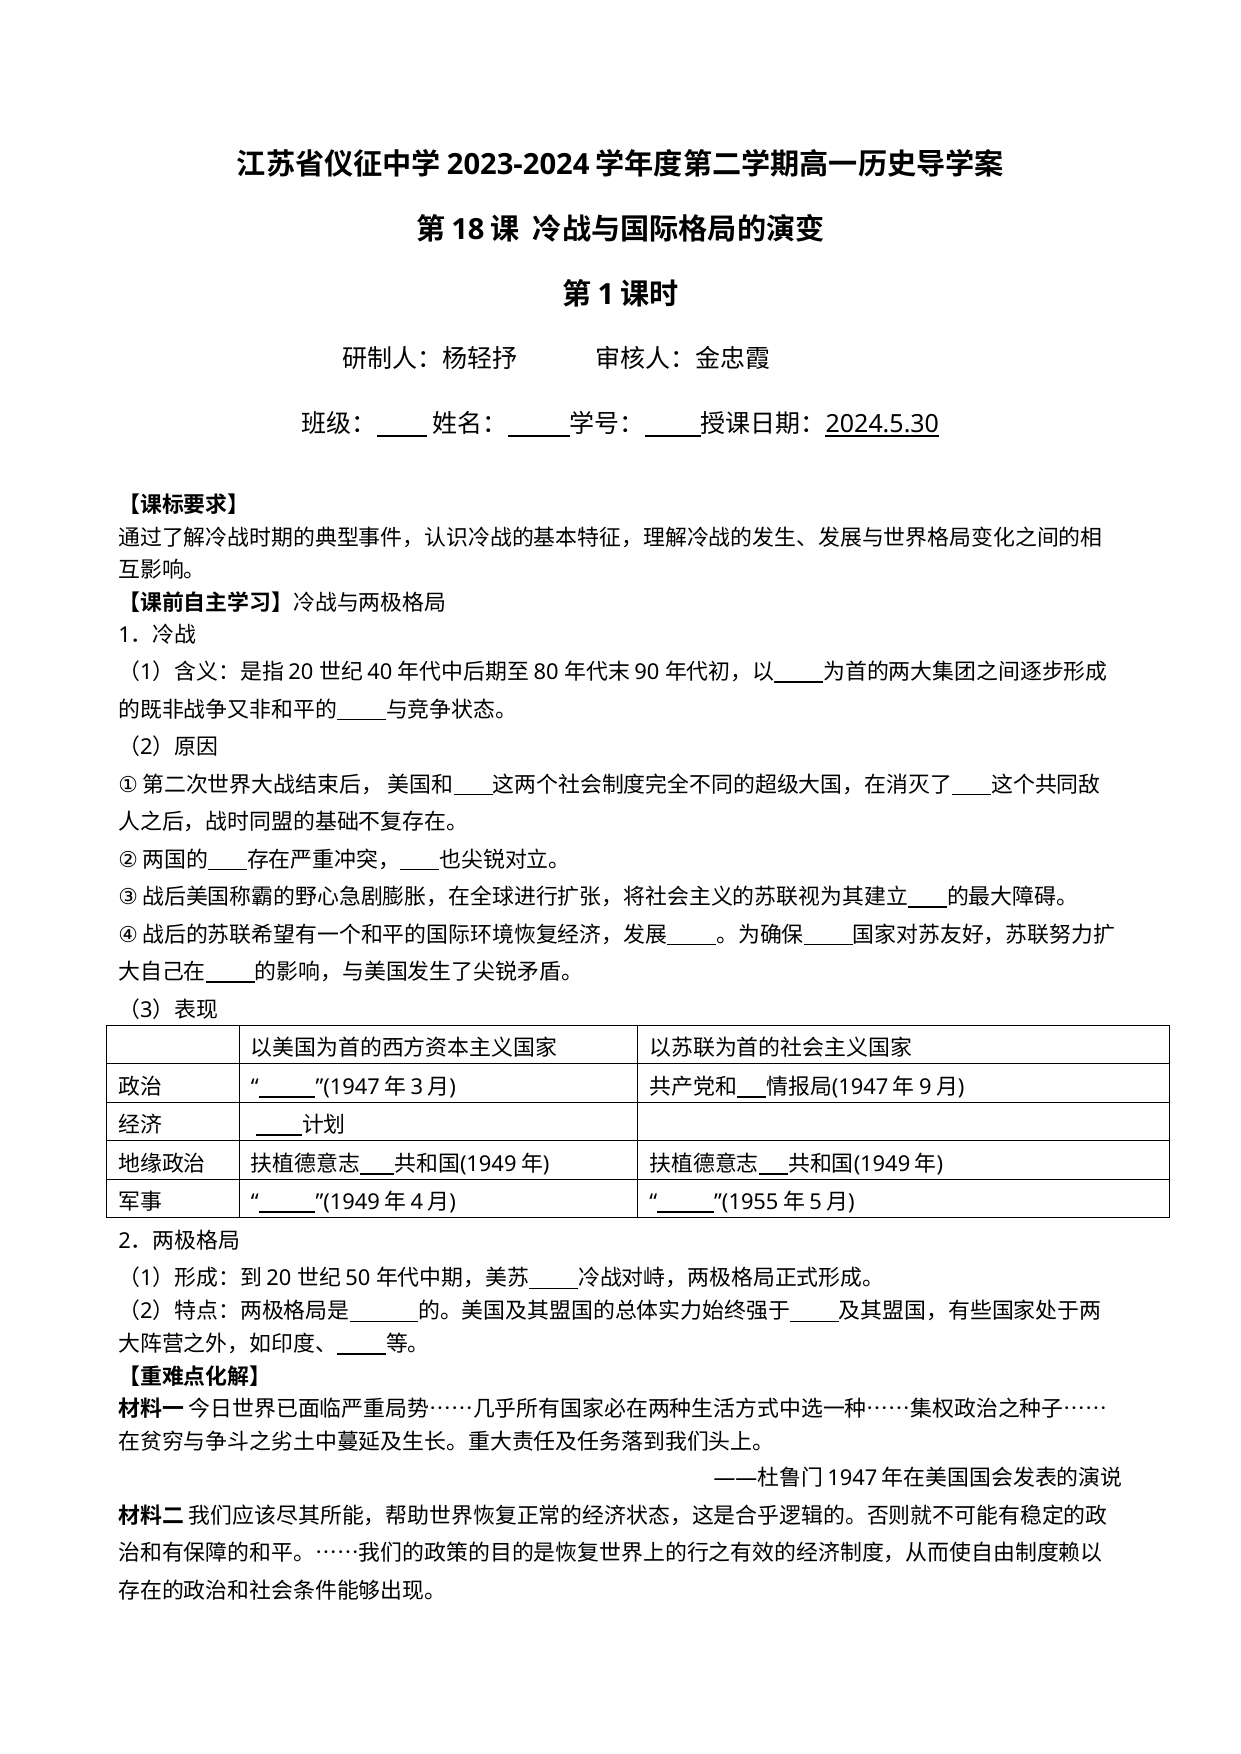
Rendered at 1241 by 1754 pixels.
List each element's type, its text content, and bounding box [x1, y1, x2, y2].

text 第1课时 [118, 259, 1122, 324]
text （2）原因 [118, 724, 1122, 762]
text 材料二 我们应该尽其所能，帮助世界恢复正常的经济状态，这是合乎逻辑的。否则就不可能有稳定的政治和有保障的和平。……我们的政策的目的是恢复世界上的行之有效的经济制度，从而使自由制度赖以存在的政治和社会条件能够出现。 [118, 1493, 1122, 1606]
table_cell 军事 [107, 1180, 239, 1217]
table_cell 扶植德意志 共和国(1949年) [240, 1141, 637, 1179]
table_cell “ ”(1955年5月) [638, 1180, 1169, 1217]
text 【课标要求】 [118, 487, 1122, 519]
table_header 以美国为首的西方资本主义国家 [240, 1026, 637, 1063]
text 2．两极格局 [118, 1218, 1122, 1256]
text （1）含义：是指20 世纪40 年代中后期至80 年代末90 年代初，以 为首的两大集团之间逐步形成的既非战争又非和平的 与竞争状态。 [118, 649, 1122, 724]
text （3）表现 [118, 987, 1122, 1024]
table_header [107, 1026, 239, 1063]
text 【课前自主学习】冷战与两极格局 [118, 584, 1122, 617]
text （2）特点：两极格局是 的。美国及其盟国的总体实力始终强于 及其盟国，有些国家处于两大阵营之外，如印度、 等。 [118, 1293, 1122, 1358]
text 1．冷战 [118, 617, 1122, 649]
text ②两国的 存在严重冲突， 也尖锐对立。 [118, 837, 1122, 874]
text （1）形成：到20 世纪50 年代中期，美苏 冷战对峙，两极格局正式形成。 [118, 1256, 1122, 1293]
table_cell 政治 [107, 1064, 239, 1102]
table_cell 经济 [107, 1103, 239, 1140]
text 【重难点化解】 [118, 1358, 1122, 1391]
text 第18课 冷战与国际格局的演变 [118, 194, 1122, 259]
text ①第二次世界大战结束后， 美国和 这两个社会制度完全不同的超级大国，在消灭了 这个共同敌人之后，战时同盟的基础不复存在。 [118, 762, 1122, 837]
table_cell 地缘政治 [107, 1141, 239, 1179]
text ③战后美国称霸的野心急剧膨胀，在全球进行扩张，将社会主义的苏联视为其建立 的最大障碍。 [118, 874, 1122, 912]
text 班级： 姓名： 学号： 授课日期：2024.5.30 [118, 389, 1122, 454]
text ——杜鲁门1947年在美国国会发表的演说 [118, 1456, 1122, 1493]
table_cell “ ”(1947年3月) [240, 1064, 637, 1102]
table_cell [638, 1103, 1169, 1140]
text 研制人：杨轻抒 审核人：金忠霞 [342, 324, 1122, 389]
table_cell 计划 [240, 1103, 637, 1140]
table_cell 扶植德意志 共和国(1949年) [638, 1141, 1169, 1179]
table_cell “ ”(1949年4月) [240, 1180, 637, 1217]
text ④战后的苏联希望有一个和平的国际环境恢复经济，发展 。为确保 国家对苏友好，苏联努力扩大自己在 的影响，与美国发生了尖锐矛盾。 [118, 912, 1122, 987]
table_header 以苏联为首的社会主义国家 [638, 1026, 1169, 1063]
text 材料一 今日世界已面临严重局势……几乎所有国家必在两种生活方式中选一种……集权政治之种子……在贫穷与争斗之劣土中蔓延及生长。重大责任及任务落到我们头上。 [118, 1391, 1122, 1456]
text 江苏省仪征中学2023-2024学年度第二学期高一历史导学案 [118, 129, 1122, 194]
text 通过了解冷战时期的典型事件，认识冷战的基本特征，理解冷战的发生、发展与世界格局变化之间的相互影响。 [118, 519, 1122, 584]
table_cell 共产党和 情报局(1947年9月) [638, 1064, 1169, 1102]
